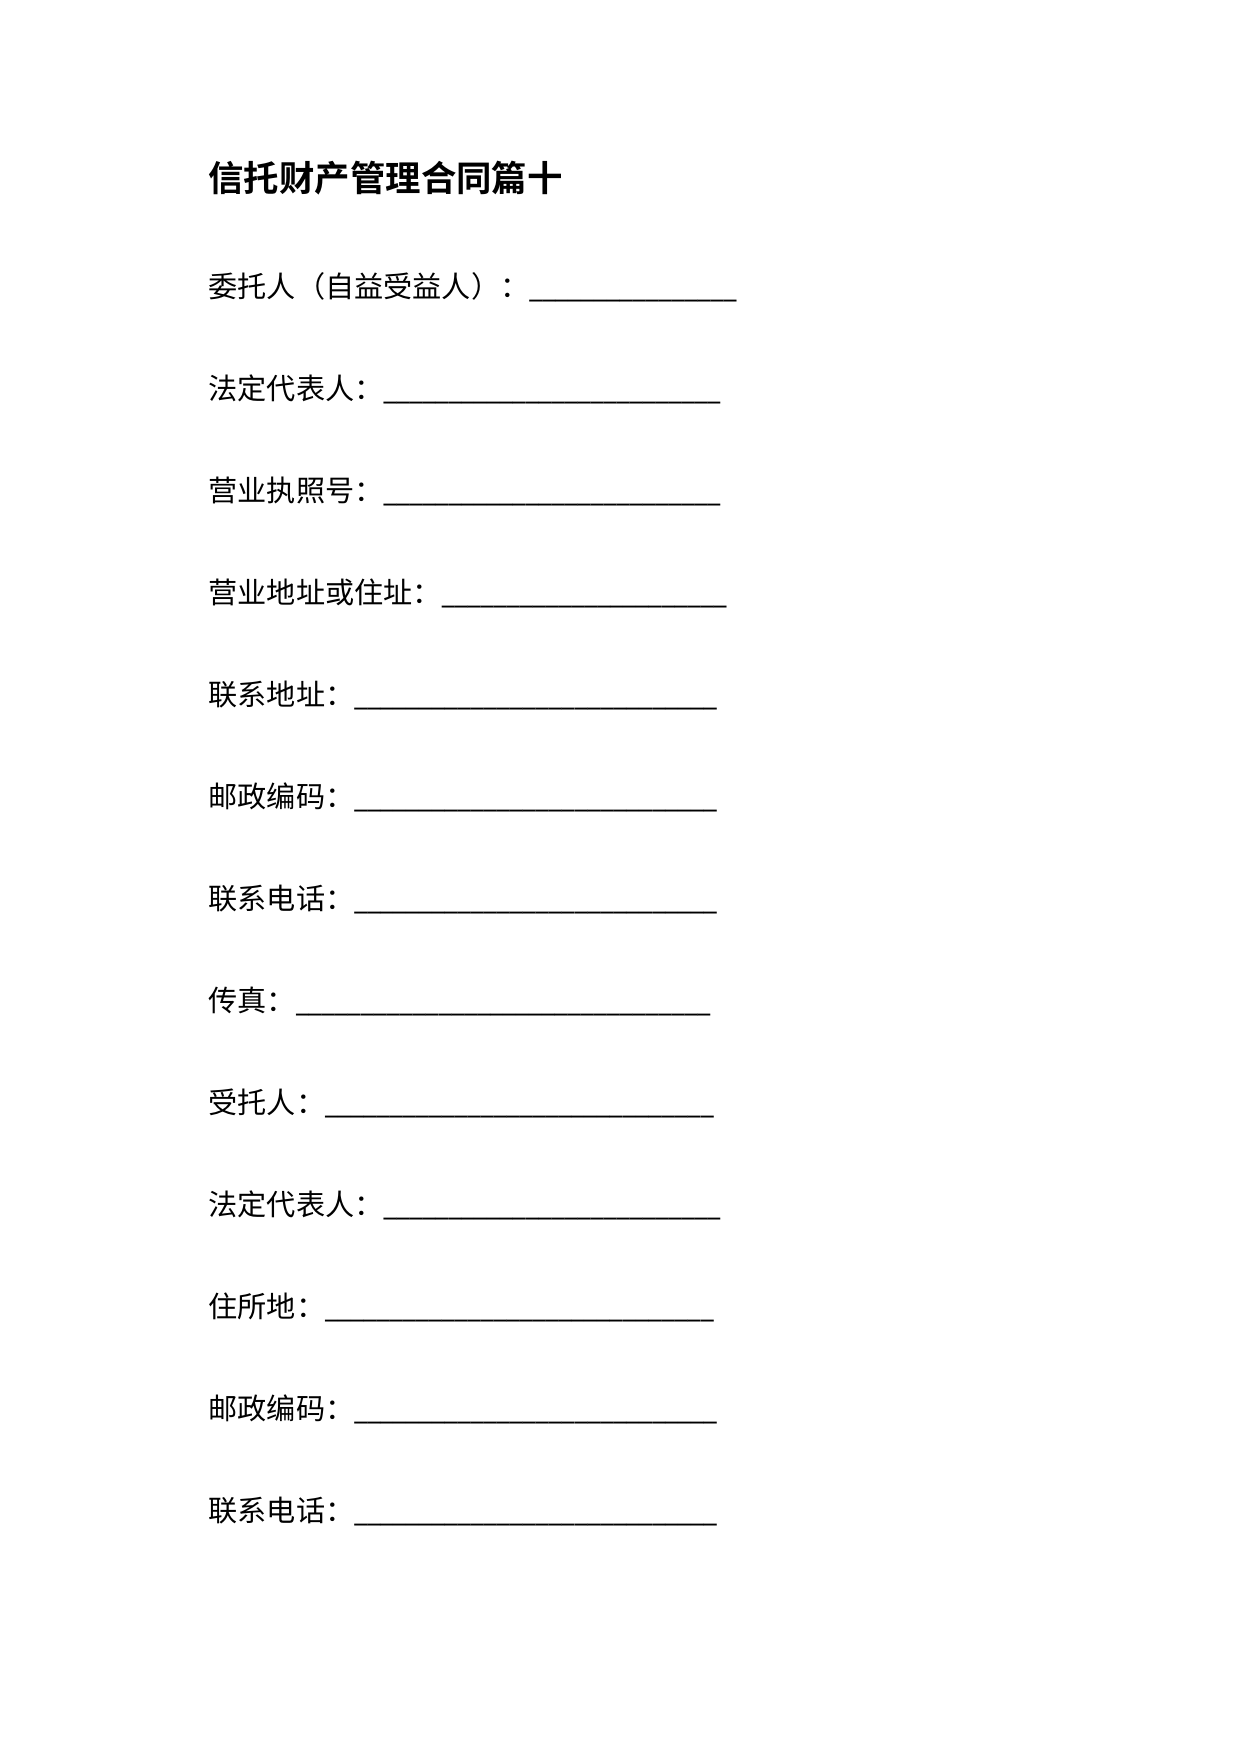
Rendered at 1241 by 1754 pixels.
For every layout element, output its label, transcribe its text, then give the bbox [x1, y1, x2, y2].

text 邮政编码：____________________________ [150, 773, 1090, 816]
text 邮政编码：____________________________ [150, 1385, 1090, 1428]
text 法定代表人：__________________________ [150, 1181, 1090, 1224]
text 联系地址：____________________________ [150, 671, 1090, 714]
text 营业地址或住址：______________________ [150, 569, 1090, 612]
text 住所地：______________________________ [150, 1283, 1090, 1326]
text 委托人（自益受益人）：________________ [150, 263, 1090, 306]
text 传真：________________________________ [150, 977, 1090, 1020]
text 联系电话：____________________________ [150, 1487, 1090, 1529]
text 受托人：______________________________ [150, 1079, 1090, 1122]
text 法定代表人：__________________________ [150, 365, 1090, 408]
text 营业执照号：__________________________ [150, 467, 1090, 510]
text 联系电话：____________________________ [150, 875, 1090, 918]
text 信托财产管理合同篇十 [150, 150, 1090, 201]
